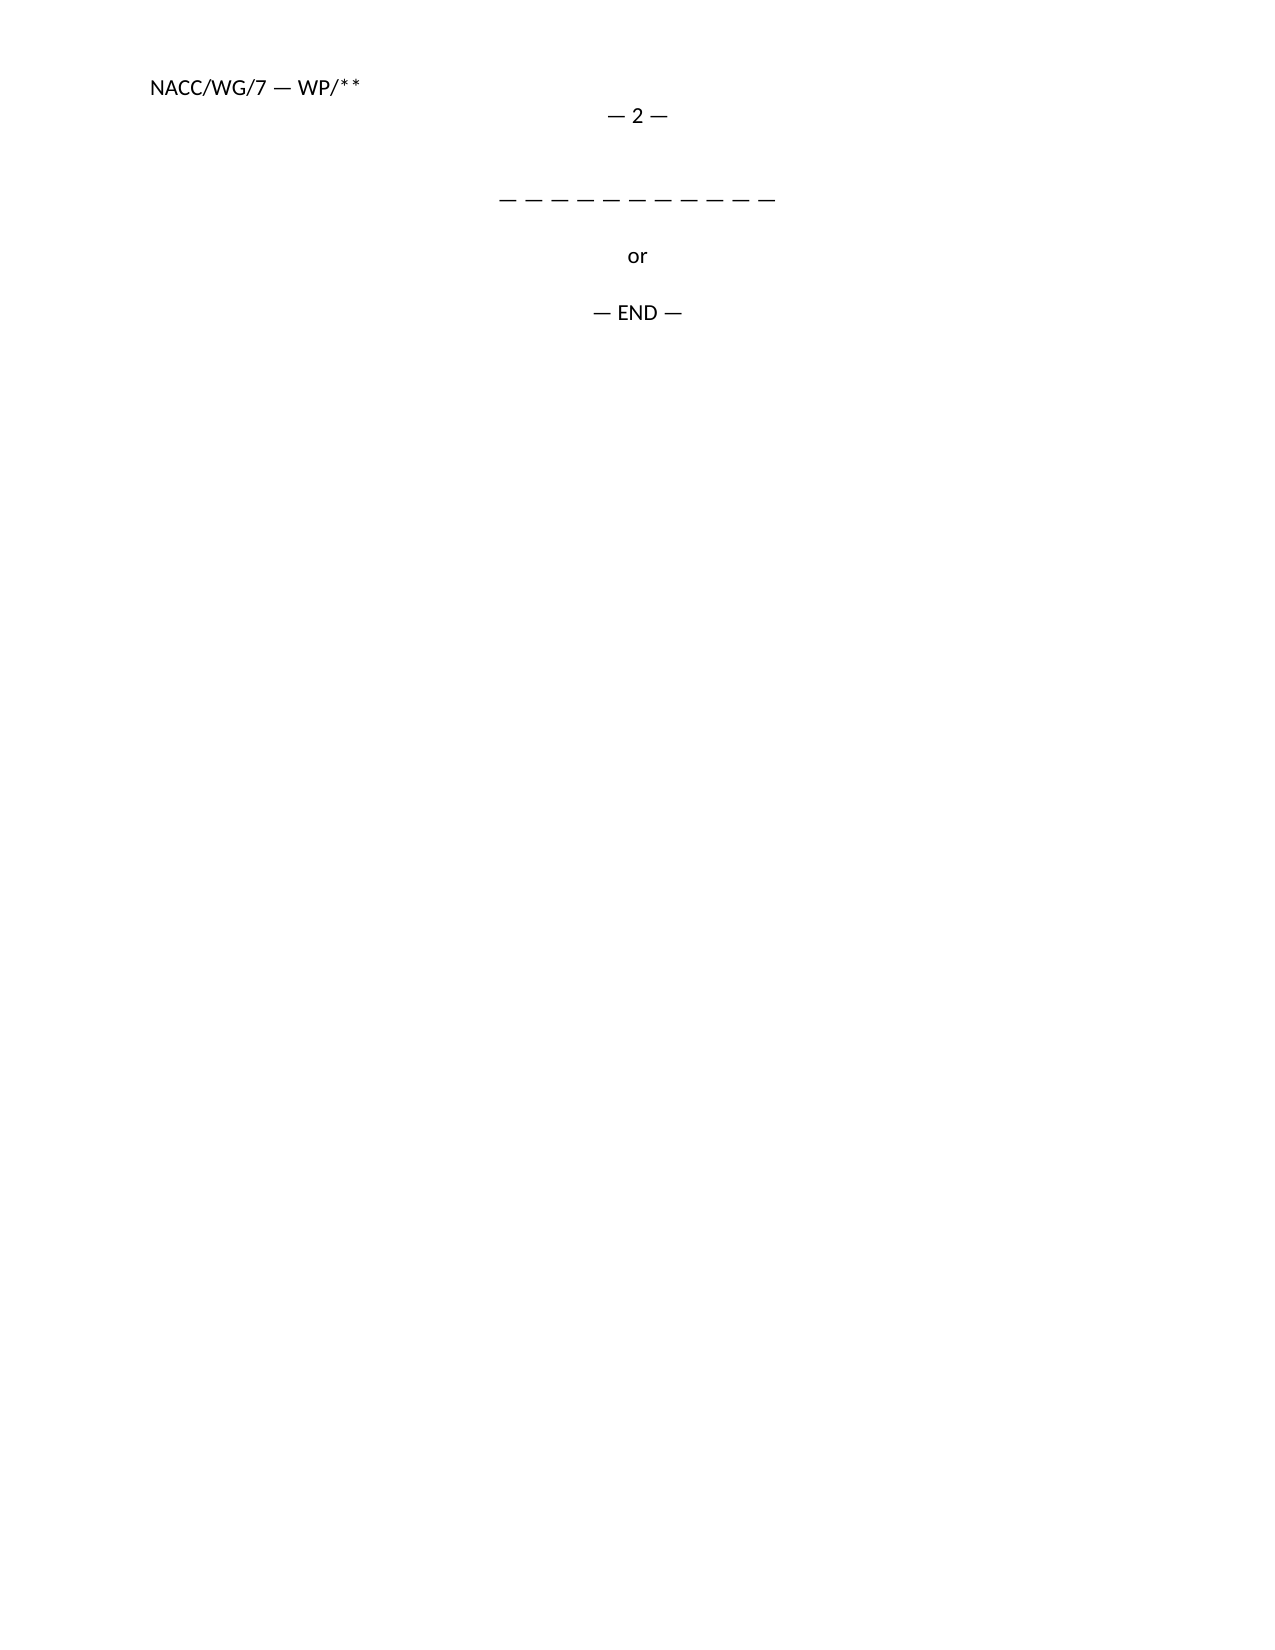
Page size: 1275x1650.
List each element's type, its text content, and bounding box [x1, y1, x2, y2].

text — END — [150, 298, 1125, 326]
text — — — — — — — — — — — [150, 186, 1125, 214]
text or [150, 242, 1125, 270]
